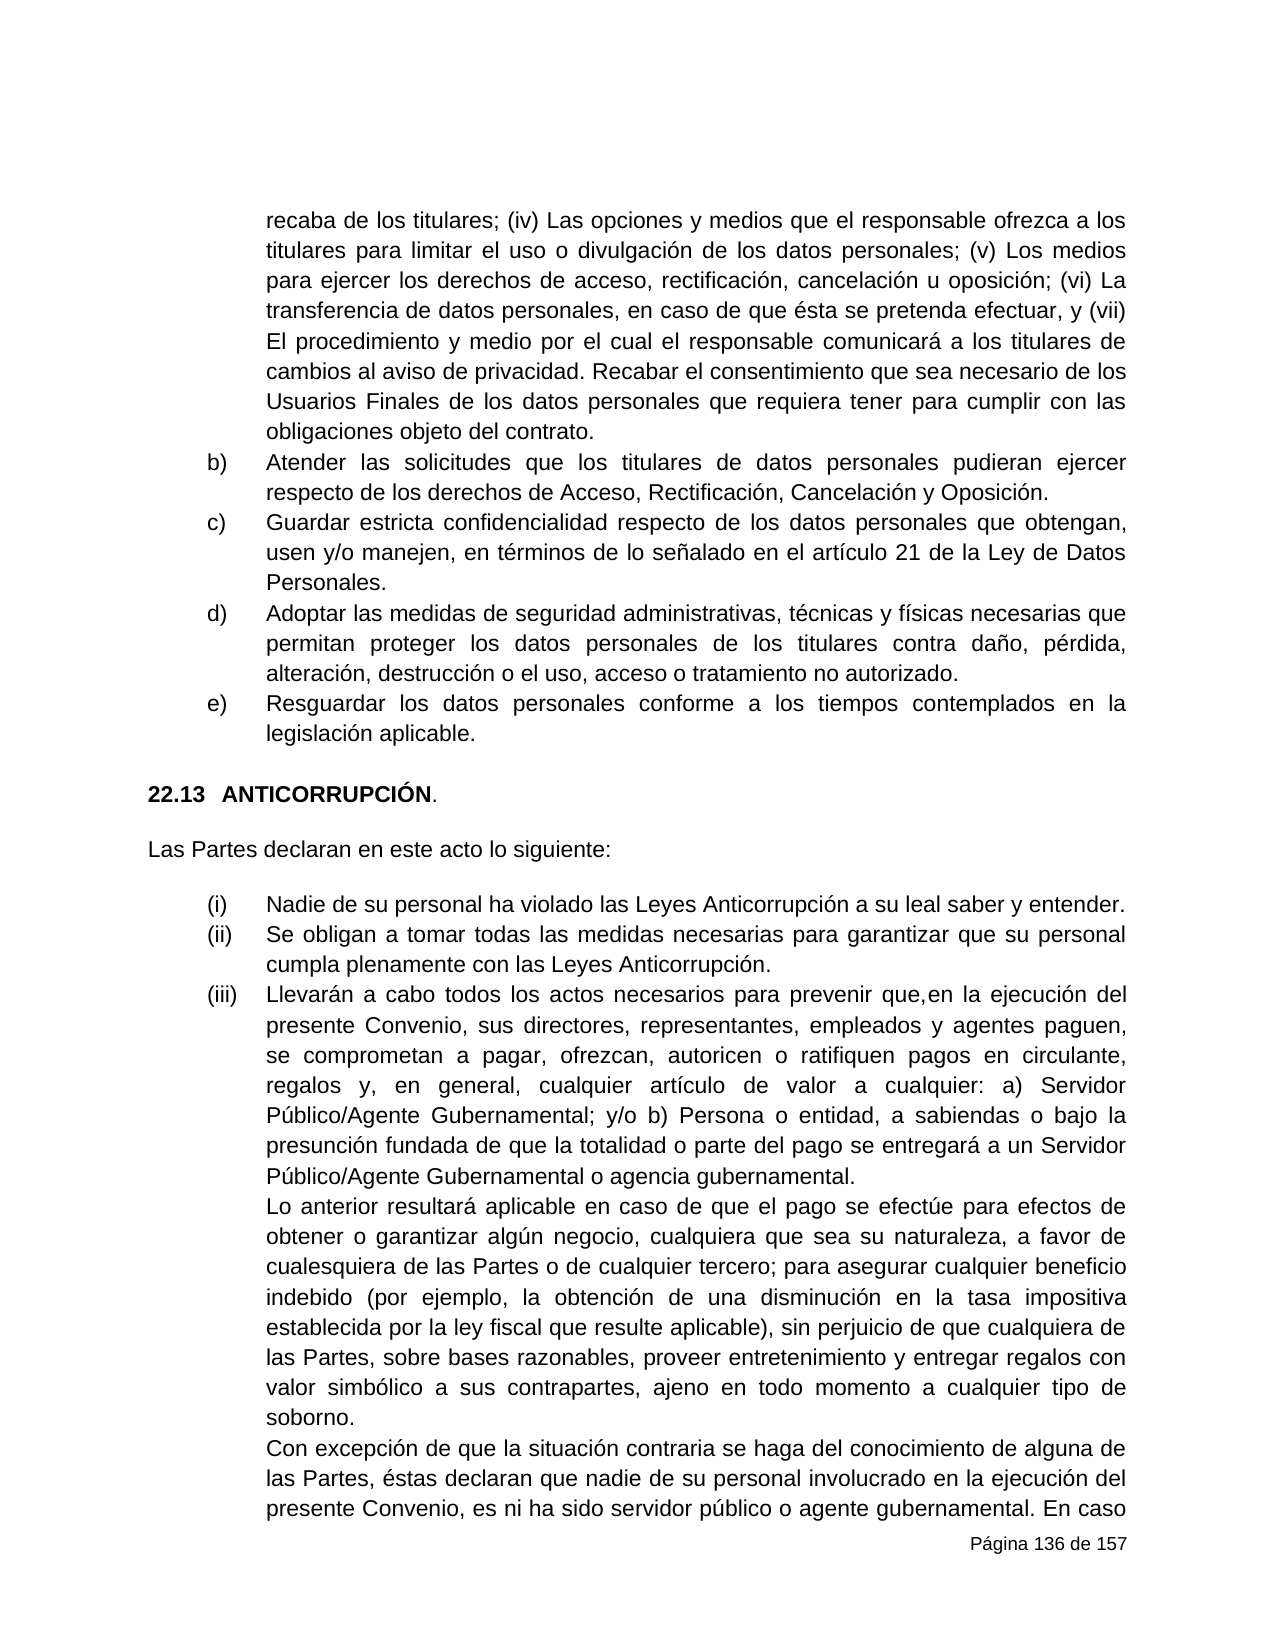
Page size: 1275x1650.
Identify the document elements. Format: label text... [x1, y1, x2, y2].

text (ii) Se obligan a tomar todas las medidas necesarias para garantizar que su personal cumpla plenamente con las Leyes Anticorrupción. [207, 921, 1127, 977]
text d) Adoptar las medidas de seguridad administrativas, técnicas y físicas necesarias que permitan proteger los datos personales de los titulares contra daño, pérdida, alteración, destrucción o el uso, acceso o tratamiento no autorizado. [207, 599, 1127, 686]
text (iii) Llevarán a cabo todos los actos necesarios para prevenir que,en la ejecución del presente Convenio, sus directores, representantes, empleados y agentes paguen, se comprometan a pagar, ofrezcan, autoricen o ratifiquen pagos en circulante, regalos y, en general, cualquier artículo de valor a cualquier: a) Servidor Público/Agente Gubernamental; y/o b) Persona o entidad, a sabiendas o bajo la presunción fundada de que la totalidad o parte del pago se entregará a un Servidor Público/Agente Gubernamental o agencia gubernamental. [207, 981, 1127, 1189]
text 22.13 ANTICORRUPCIÓN. [148, 781, 1127, 807]
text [207, 207, 1127, 444]
text (i) Nadie de su personal ha violado las Leyes Anticorrupción a su leal saber y entender. [207, 891, 1127, 917]
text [266, 1434, 1127, 1521]
text Las Partes declaran en este acto lo siguiente: [148, 836, 1127, 862]
text e) Resguardar los datos personales conforme a los tiempos contemplados en la legislación aplicable. [207, 690, 1127, 747]
text b) Atender las solicitudes que los titulares de datos personales pudieran ejercer respecto de los derechos de Acceso, Rectificación, Cancelación y Oposición. [207, 448, 1127, 505]
text c) Guardar estricta confidencialidad respecto de los datos personales que obtengan, usen y/o manejen, en términos de lo señalado en el artículo 21 de la Ley de Datos Personales. [207, 509, 1127, 596]
text Lo anterior resultará aplicable en caso de que el pago se efectúe para efectos de obtener o garantizar algún negocio, cualquiera que sea su naturaleza, a favor de cualesquiera de las Partes o de cualquier tercero; para asegurar cualquier beneficio indebido (por ejemplo, la obtención de una disminución en la tasa impositiva establecida por la ley fiscal que resulte aplicable), sin perjuicio de que cualquiera de las Partes, sobre bases razonables, proveer entretenimiento y entregar regalos con valor simbólico a sus contrapartes, ajeno en todo momento a cualquier tipo de soborno. [266, 1193, 1127, 1431]
